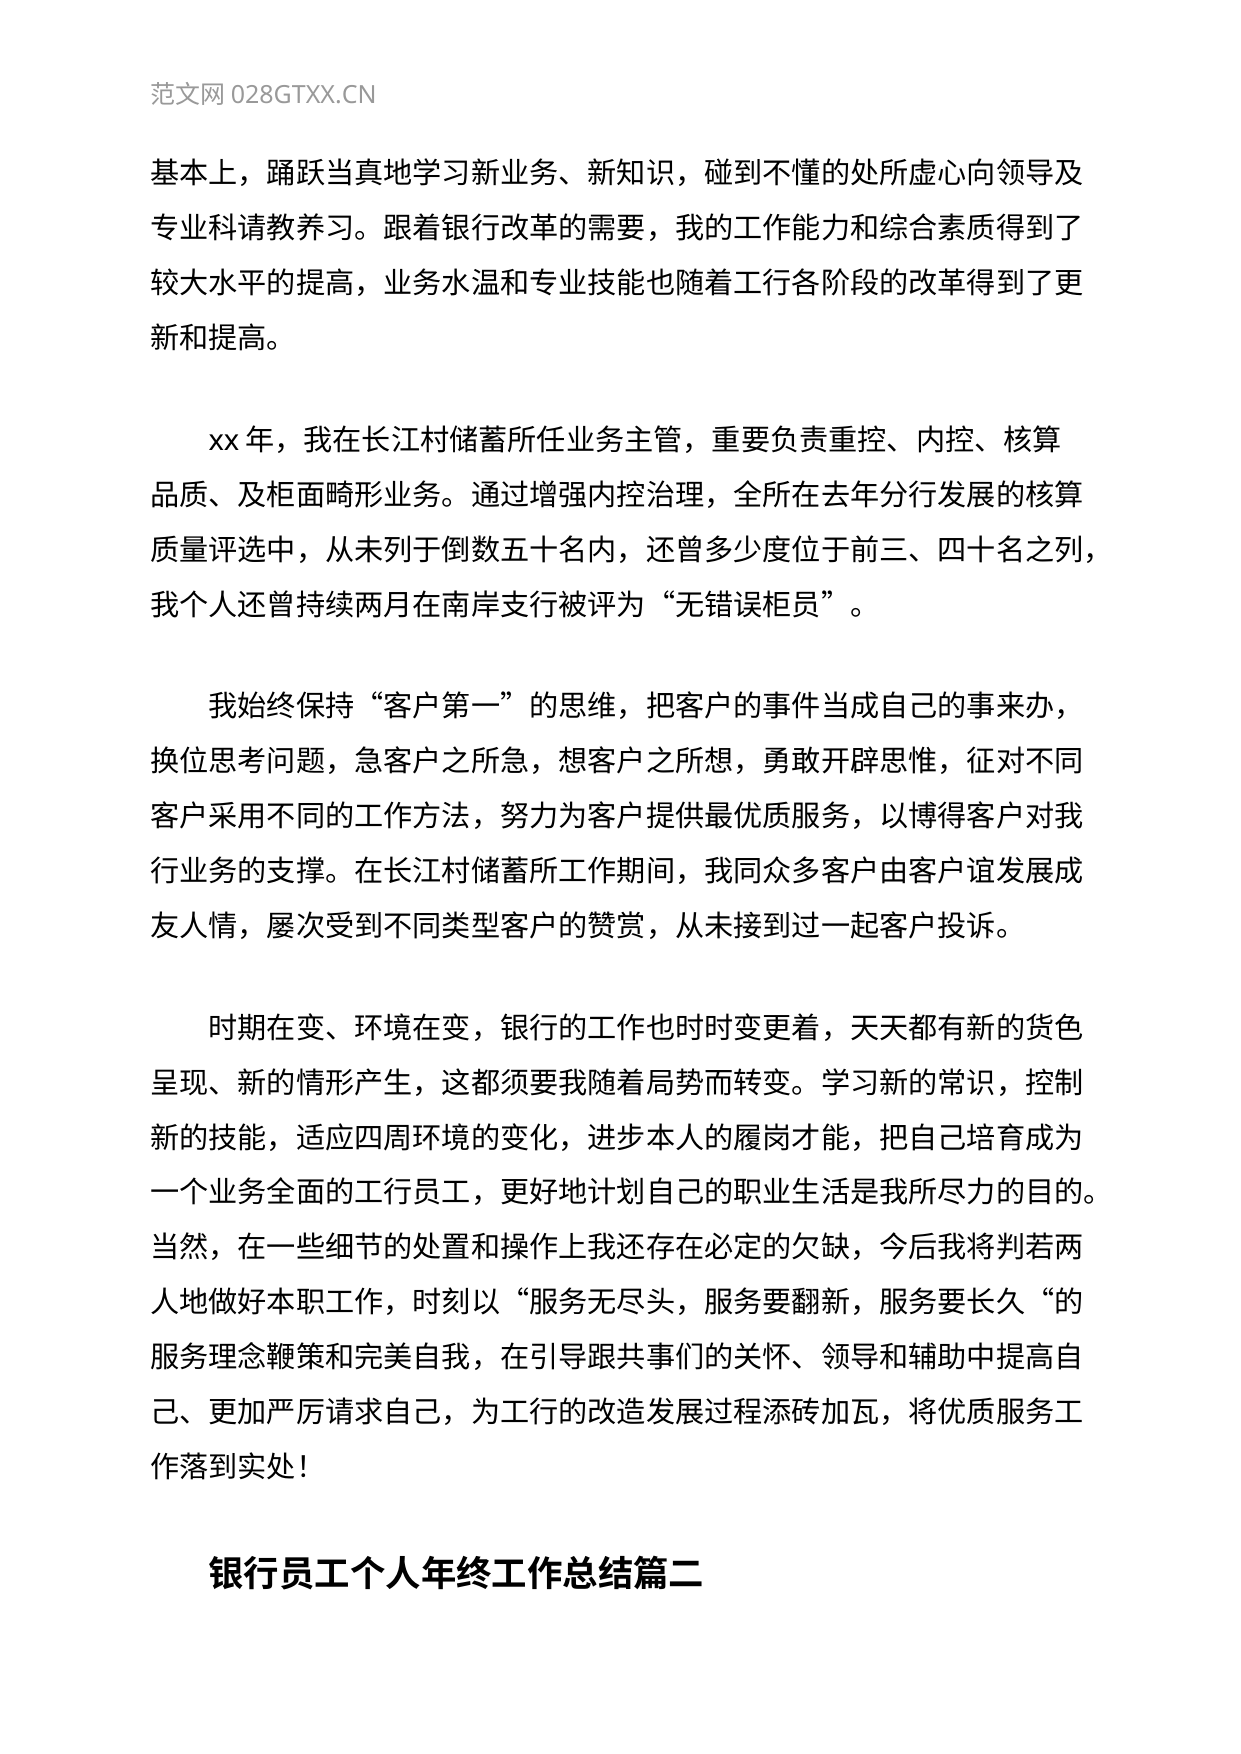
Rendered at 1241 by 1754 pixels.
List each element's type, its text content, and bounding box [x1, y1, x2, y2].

text 我始终保持“客户第一”的思维，把客户的事件当成自己的事来办，换位思考问题，急客户之所急，想客户之所想，勇敢开辟思惟，征对不同客户采用不同的工作方法，努力为客户提供最优质服务，以博得客户对我行业务的支撑。在长江村储蓄所工作期间，我同众多客户由客户谊发展成友人情，屡次受到不同类型客户的赞赏，从未接到过一起客户投诉。 [150, 683, 1090, 945]
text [150, 150, 1090, 357]
text xx年，我在长江村储蓄所任业务主管，重要负责重控、内控、核算品质、及柜面畸形业务。通过增强内控治理，全所在去年分行发展的核算质量评选中，从未列于倒数五十名内，还曾多少度位于前三、四十名之列，我个人还曾持续两月在南岸支行被评为“无错误柜员”。 [150, 416, 1090, 623]
text 银行员工个人年终工作总结篇二 [150, 1545, 1090, 1597]
text 时期在变、环境在变，银行的工作也时时变更着，天天都有新的货色呈现、新的情形产生，这都须要我随着局势而转变。学习新的常识，控制新的技能，适应四周环境的变化，进步本人的履岗才能，把自己培育成为一个业务全面的工行员工，更好地计划自己的职业生活是我所尽力的目的。当然，在一些细节的处置和操作上我还存在必定的欠缺，今后我将判若两人地做好本职工作，时刻以“服务无尽头，服务要翻新，服务要长久“的服务理念鞭策和完美自我，在引导跟共事们的关怀、领导和辅助中提高自己、更加严厉请求自己，为工行的改造发展过程添砖加瓦，将优质服务工作落到实处！ [150, 1004, 1090, 1486]
